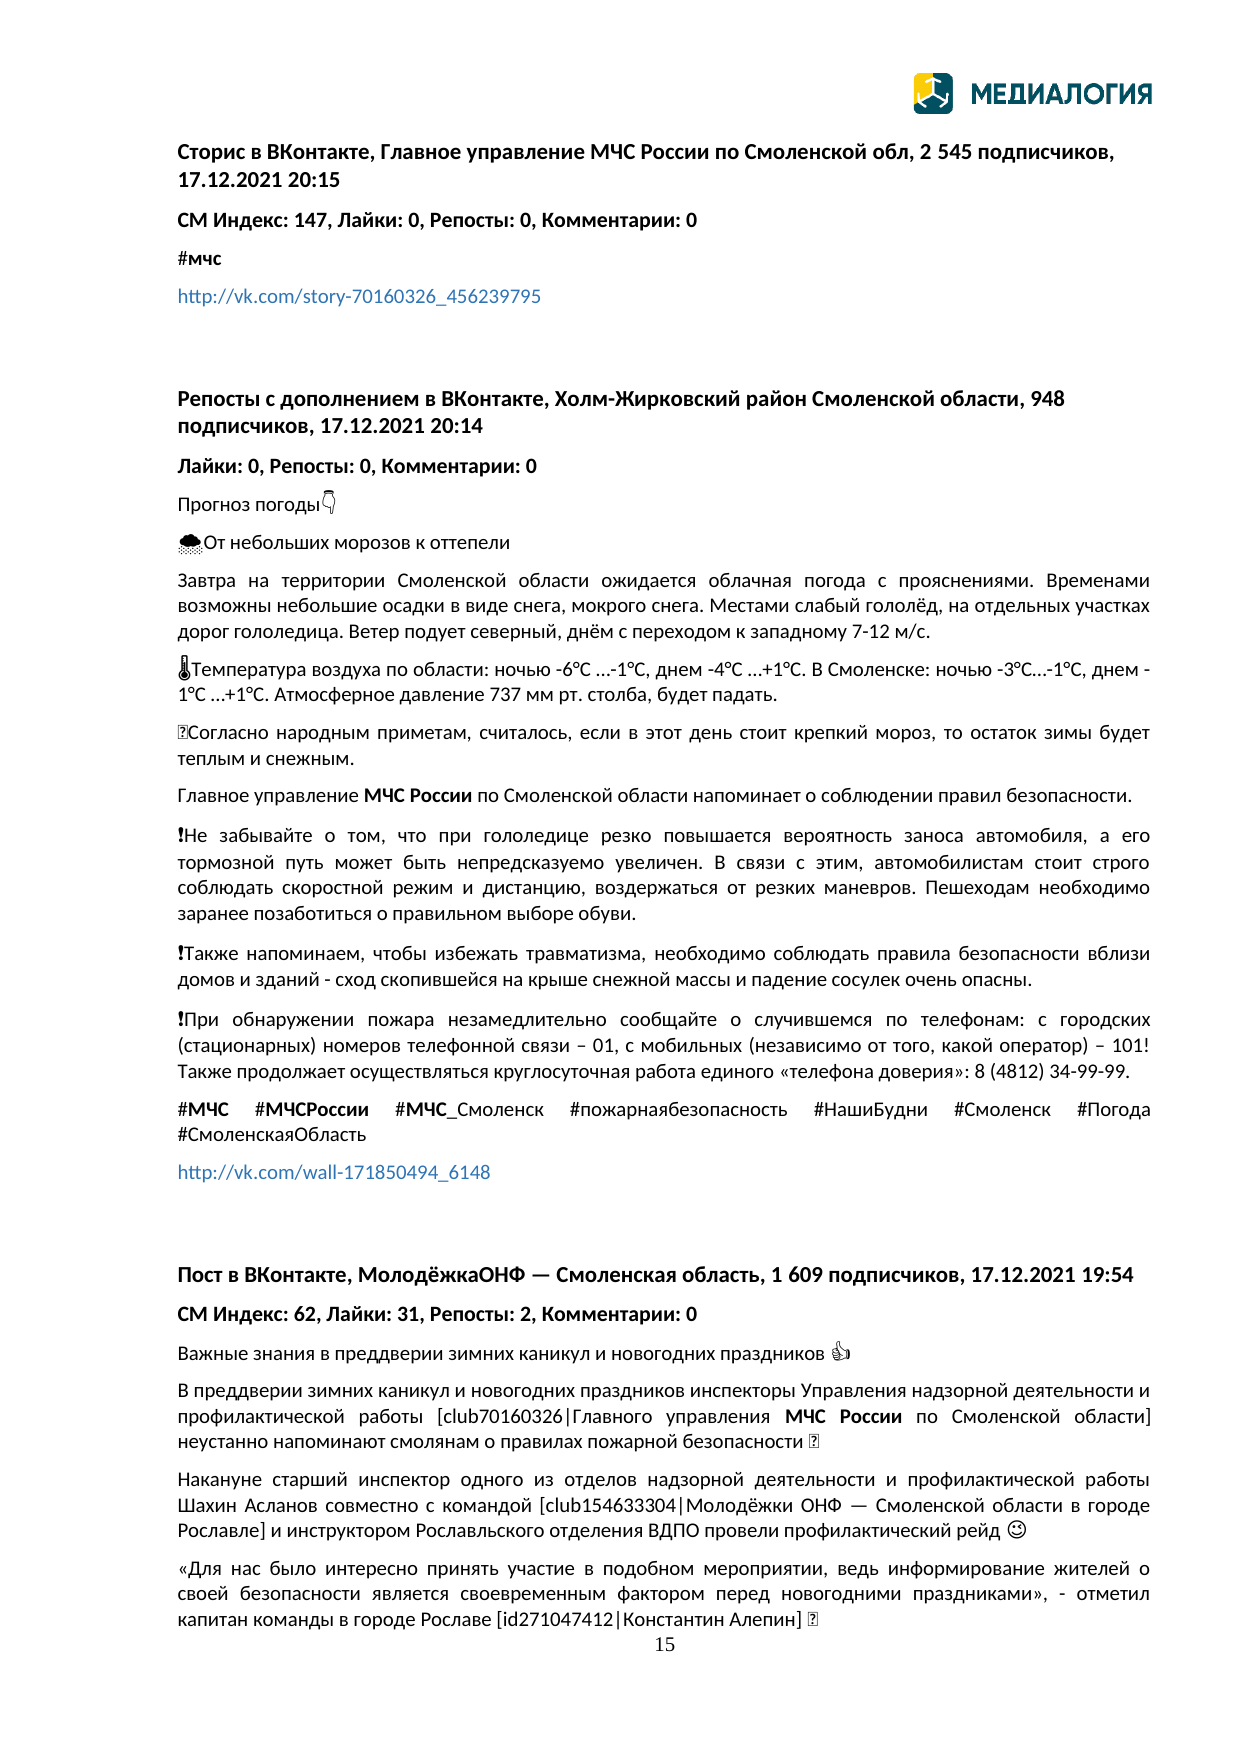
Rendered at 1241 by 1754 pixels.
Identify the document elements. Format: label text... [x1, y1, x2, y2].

text Важные знания в преддверии зимних каникул и новогодних праздников 👍 [177, 1340, 1152, 1365]
text 🌨От небольших морозов к оттепели [177, 529, 1152, 555]
text Накануне старший инспектор одного из отделов надзорной деятельности и профилактической работы Шахин Асланов совместно с командой [club154633304|Молодёжки ОНФ — Смоленской области в городе Рославле] и инструктором Рославльского отделения ВДПО провели профилактический рейд 😉 [177, 1466, 1152, 1543]
text #мчс [177, 245, 1152, 270]
text Главное управление МЧС России по Смоленской области напоминает о соблюдении правил безопасности. [177, 783, 1152, 808]
text СМ Индекс: 62, Лайки: 31, Репосты: 2, Комментарии: 0 [177, 1301, 1152, 1327]
text ❗При обнаружении пожара незамедлительно сообщайте о случившемся по телефонам: с городских (стационарных) номеров телефонной связи – 01, с мобильных (независимо от того, какой оператор) – 101! Также продолжает осуществляться круглосуточная работа единого «телефона доверия»: 8 (4812) 34-99-99. [177, 1004, 1152, 1083]
text Сторис в ВКонтакте, Главное управление МЧС России по Смоленской обл, 2 545 подписчиков, 17.12.2021 20:15 [177, 137, 1152, 193]
text Завтра на территории Смоленской области ожидается облачная погода с прояснениями. Временами возможны небольшие осадки в виде снега, мокрого снега. Местами слабый гололёд, на отдельных участках дорог гололедица. Ветер подует северный, днём с переходом к западному 7-12 м/с. [177, 567, 1152, 643]
picture [913, 73, 1152, 114]
text ❗Также напоминаем, чтобы избежать травматизма, необходимо соблюдать правила безопасности вблизи домов и зданий - сход скопившейся на крыше снежной массы и падение сосулек очень опасны. [177, 938, 1152, 992]
text http://vk.com/wall-171850494_6148 [177, 1159, 1152, 1184]
text Репосты с дополнением в ВКонтакте, Холм-Жирковский район Смоленской области, 948 подписчиков, 17.12.2021 20:14 [177, 384, 1152, 440]
text ❗Не забывайте о том, что при гололедице резко повышается вероятность заноса автомобиля, а его тормозной путь может быть непредсказуемо увеличен. В связи с этим, автомобилистам стоит строго соблюдать скоростной режим и дистанцию, воздержаться от резких маневров. Пешеходам необходимо заранее позаботиться о правильном выборе обуви. [177, 821, 1152, 925]
text Пост в ВКонтакте, МолодёжкаОНФ — Смоленская область, 1 609 подписчиков, 17.12.2021 19:54 [177, 1260, 1152, 1288]
text «Для нас было интересно принять участие в подобном мероприятии, ведь информирование жителей о своей безопасности является своевременным фактором перед новогодними праздниками», - отметил капитан команды в городе Рославе [id271047412|Константин Алепин] 📢 [177, 1555, 1152, 1631]
text В преддверии зимних каникул и новогодних праздников инспекторы Управления надзорной деятельности и профилактической работы [club70160326|Главного управления МЧС России по Смоленской области] неустанно напоминают смолянам о правилах пожарной безопасности 🧯 [177, 1378, 1152, 1454]
text #МЧС #МЧСРоссии #МЧС_Смоленск #пожарнаябезопасность #НашиБудни #Смоленск #Погода #СмоленскаяОбласть [177, 1096, 1152, 1147]
text СМ Индекс: 147, Лайки: 0, Репосты: 0, Комментарии: 0 [177, 206, 1152, 232]
text Прогноз погоды👇🏻 [177, 491, 1152, 517]
text http://vk.com/story-70160326_456239795 [177, 283, 1152, 308]
text Лайки: 0, Репосты: 0, Комментарии: 0 [177, 452, 1152, 479]
text 🌡Температура воздуха по области: ночью -6°C …-1°C, днем -4°C …+1°C. В Смоленске: ночью -3°C…-1°C, днем -1°C …+1°C. Атмосферное давление 737 мм рт. столба, будет падать. [177, 656, 1152, 707]
text 📜Согласно народным приметам, считалось, если в этот день стоит крепкий мороз, то остаток зимы будет теплым и снежным. [177, 719, 1152, 770]
